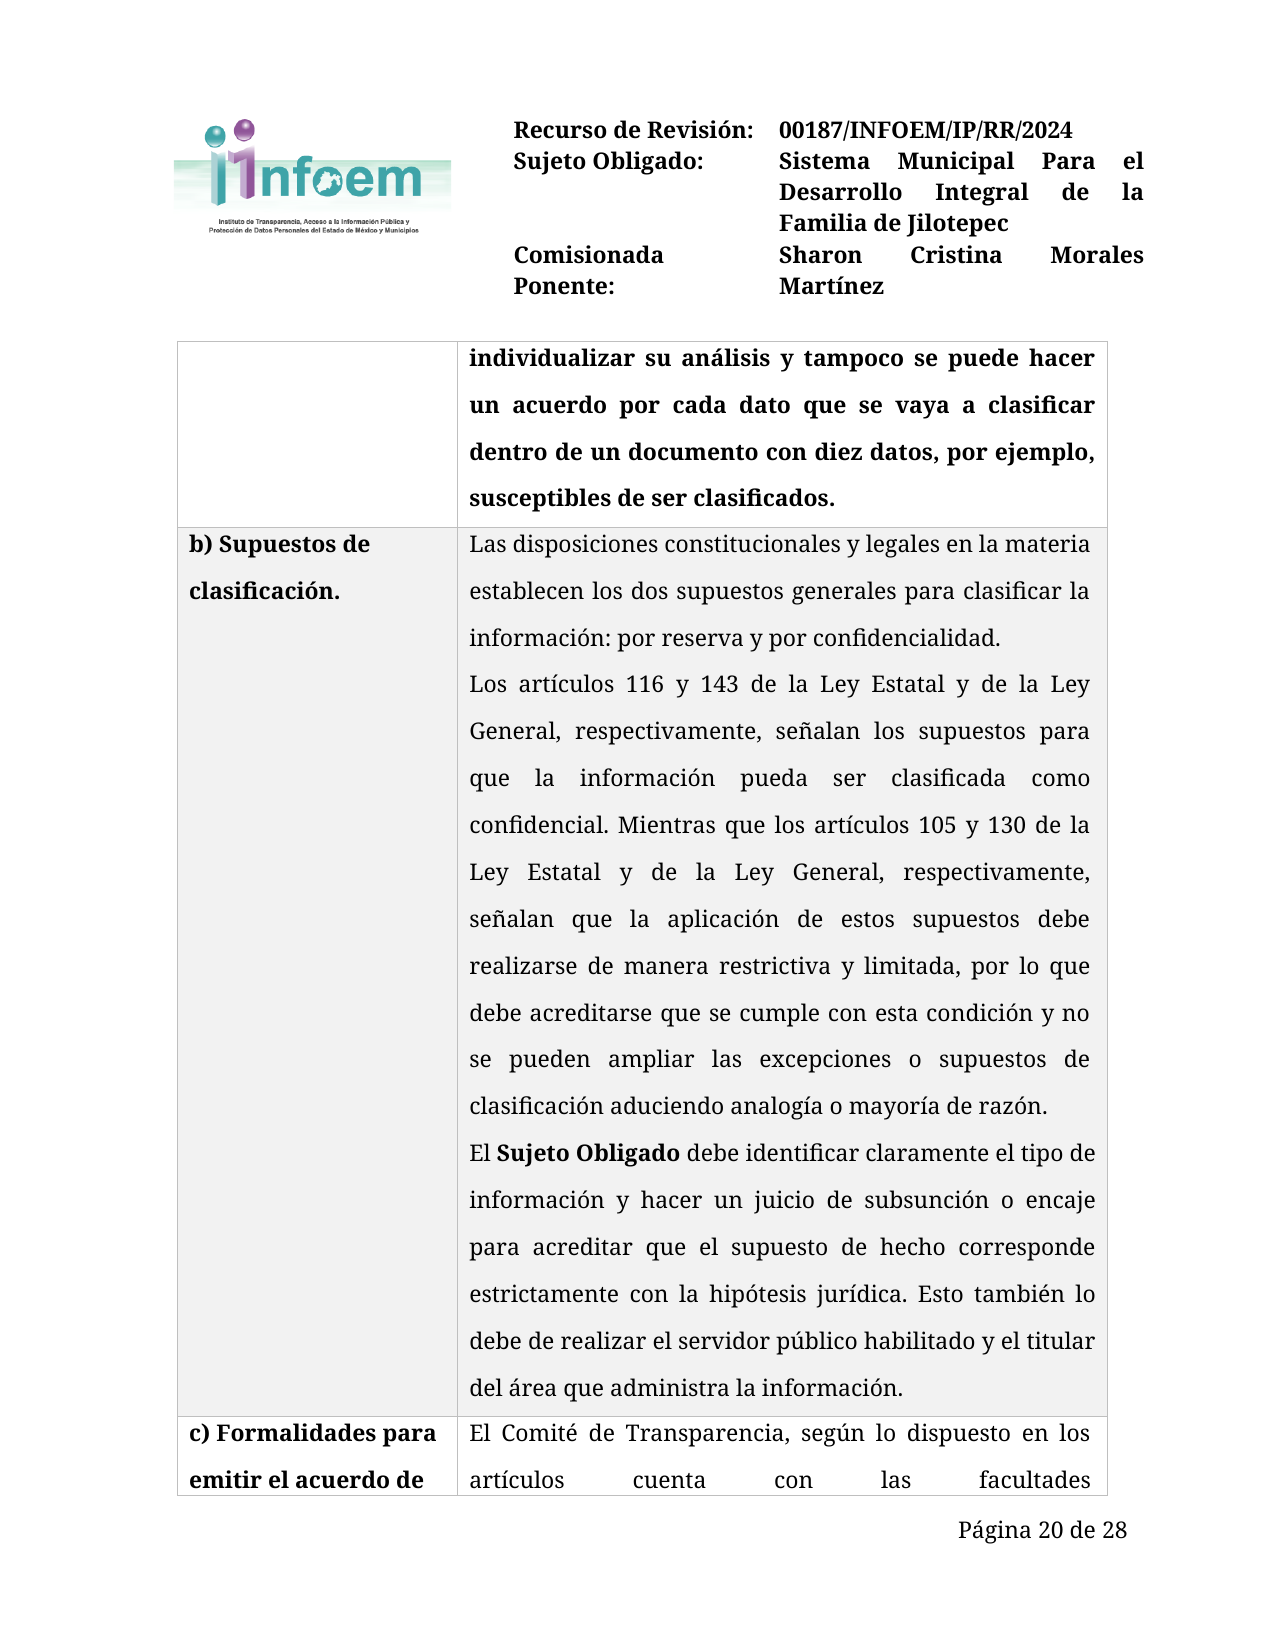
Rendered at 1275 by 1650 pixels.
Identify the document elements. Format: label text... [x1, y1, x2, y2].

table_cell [178, 1417, 457, 1495]
picture [116, 113, 1242, 1650]
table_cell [458, 1417, 1107, 1495]
table_cell b) Supuestos de clasificación. [178, 528, 457, 1416]
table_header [458, 342, 1107, 527]
table_cell Las disposiciones constitucionales y legales en la materia establecen los dos supuestos generales para clasificar la información: por reserva y por confidencialidad. Los artículos 116 y 143 de la Ley Estatal y de la Ley General, respectivamente, señalan los supuestos para que la información pueda ser clasificada como confidencial. Mientras que los artículos 105 y 130 de la Ley Estatal y de la Ley General, respectivamente, señalan que la aplicación de estos supuestos debe realizarse de manera restrictiva y limitada, por lo que debe acreditarse que se cumple con esta condición y no se pueden ampliar las excepciones o supuestos de clasificación aduciendo analogía o mayoría de razón. El Sujeto Obligado debe identificar claramente el tipo de información y hacer un juicio de subsunción o encaje para acreditar que el supuesto de hecho corresponde estrictamente con la hipótesis jurídica. Esto también lo debe de realizar el servidor público habilitado y el titular del área que administra la información. [458, 528, 1107, 1416]
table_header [178, 342, 457, 527]
